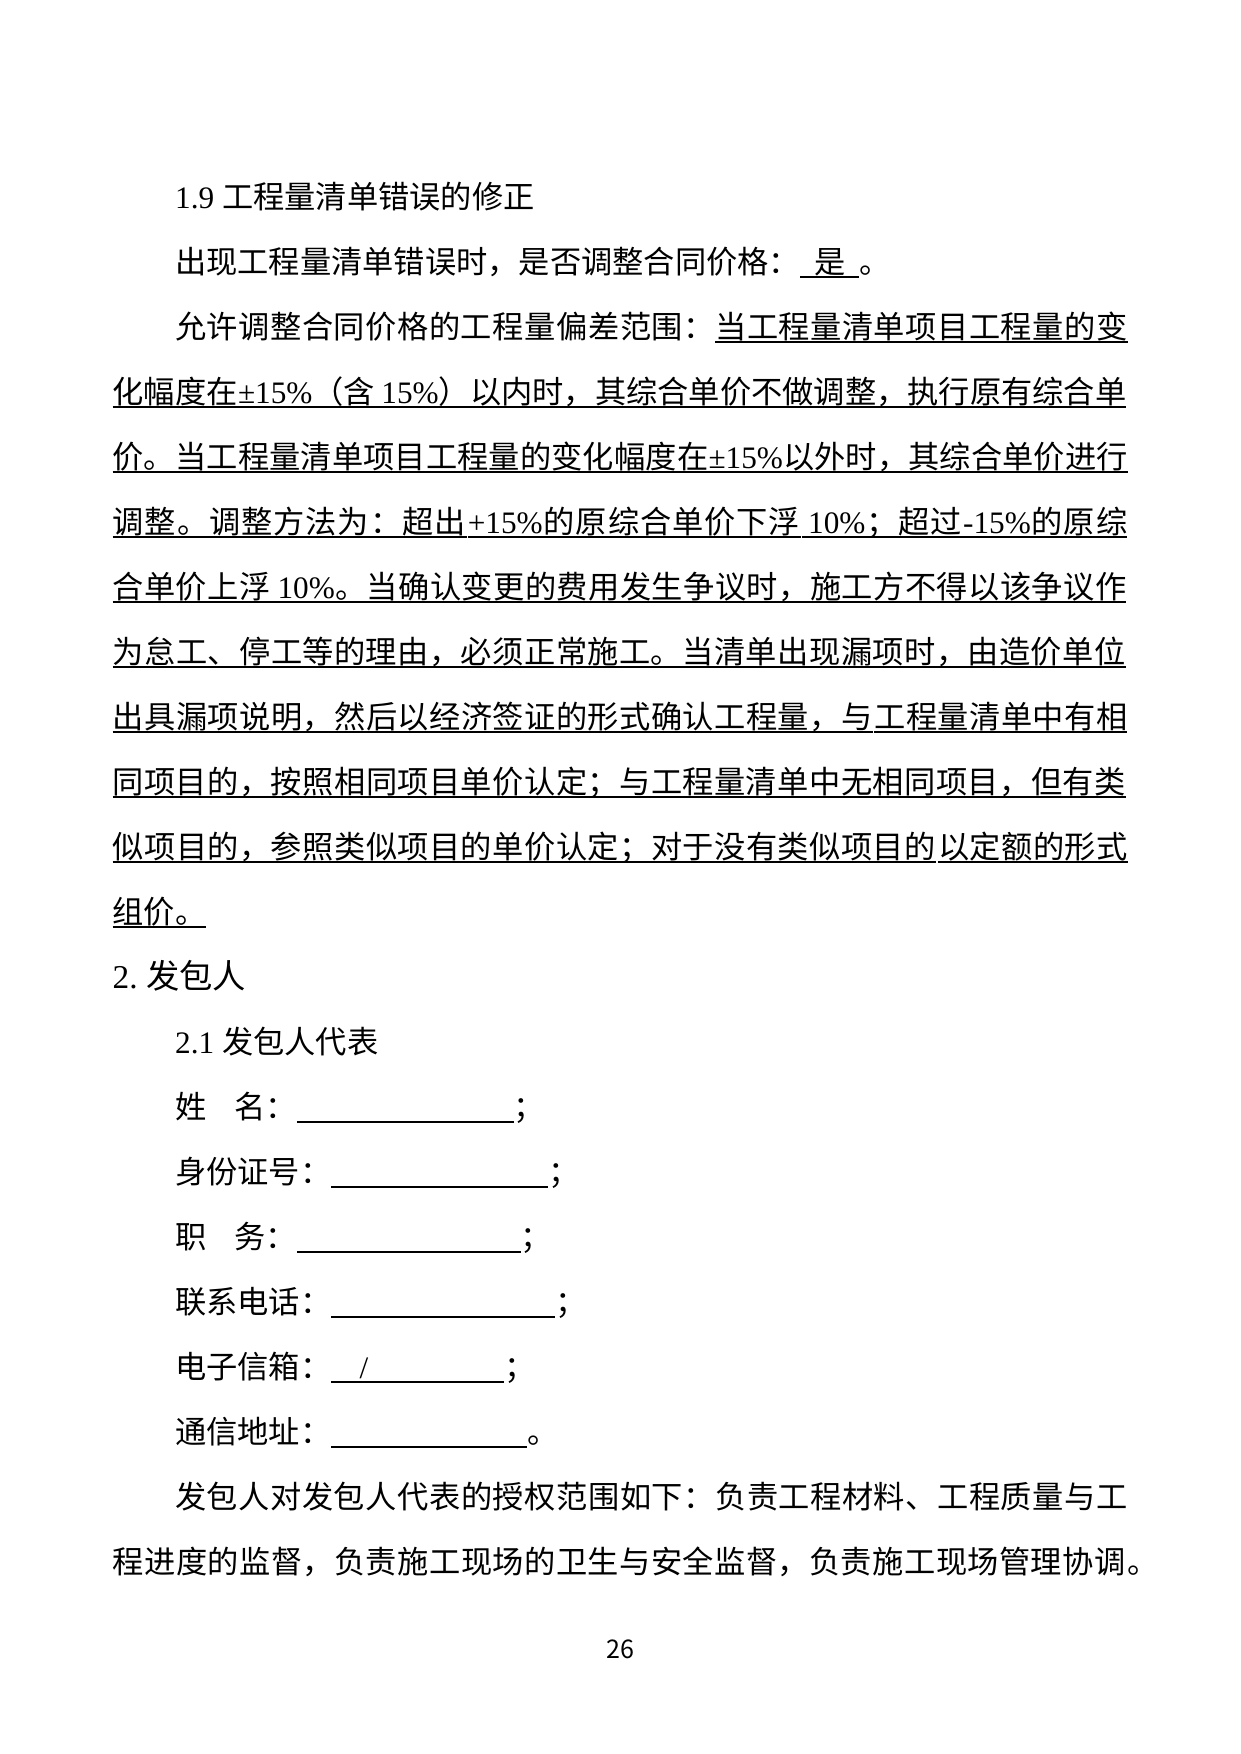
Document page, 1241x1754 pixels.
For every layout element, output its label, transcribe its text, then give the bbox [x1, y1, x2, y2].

text 身份证号： ； [112, 1137, 1128, 1202]
text 出现工程量清单错误时，是否调整合同价格： 是 。 [112, 227, 1128, 292]
text 2.1 发包人代表 [112, 1007, 1128, 1072]
text 允许调整合同价格的工程量偏差范围：当工程量清单项目工程量的变化幅度在±15%（含15%）以内时，其综合单价不做调整，执行原有综合单价。当工程量清单项目工程量的变化幅度在±15%以外时，其综合单价进行调整。调整方法为：超出+15%的原综合单价下浮10%；超过-15%的原综合单价上浮10%。当确认变更的费用发生争议时，施工方不得以该争议作为怠工、停工等的理由，必须正常施工。当清单出现漏项时，由造价单位出具漏项说明，然后以经济签证的形式确认工程量，与工程量清单中有相同项目的，按照相同项目单价认定；与工程量清单中无相同项目，但有类似项目的，参照类似项目的单价认定；对于没有类似项目的以定额的形式组价。 [112, 292, 1128, 471]
text 电子信箱： / ； [112, 1332, 1128, 1397]
text 姓 名： ； [112, 1072, 1128, 1137]
text 1.9 工程量清单错误的修正 [112, 162, 1128, 227]
text 通信地址： 。 [112, 1397, 1128, 1462]
text 联系电话： ； [112, 1267, 1128, 1332]
text 2. 发包人 [112, 942, 1128, 1007]
text 职 务： ； [112, 1202, 1128, 1267]
text 允许调整合同价格的工程量偏差范围：当工程量清单项目工程量的变化幅度在±15%（含15%）以内时，其综合单价不做调整，执行原有综合单价。当工程量清单项目工程量的变化幅度在±15%以外时，其综合单价进行调整。调整方法为：超出+15%的原综合单价下浮10%；超过-15%的原综合单价上浮10%。当确认变更的费用发生争议时，施工方不得以该争议作为怠工、停工等的理由，必须正常施工。当清单出现漏项时，由造价单位出具漏项说明，然后以经济签证的形式确认工程量，与工程量清单中有相同项目的，按照相同项目单价认定；与工程量清单中无相同项目，但有类似项目的，参照类似项目的单价认定；对于没有类似项目的以定额的形式组价。 [112, 472, 1128, 942]
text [112, 1462, 1128, 1592]
